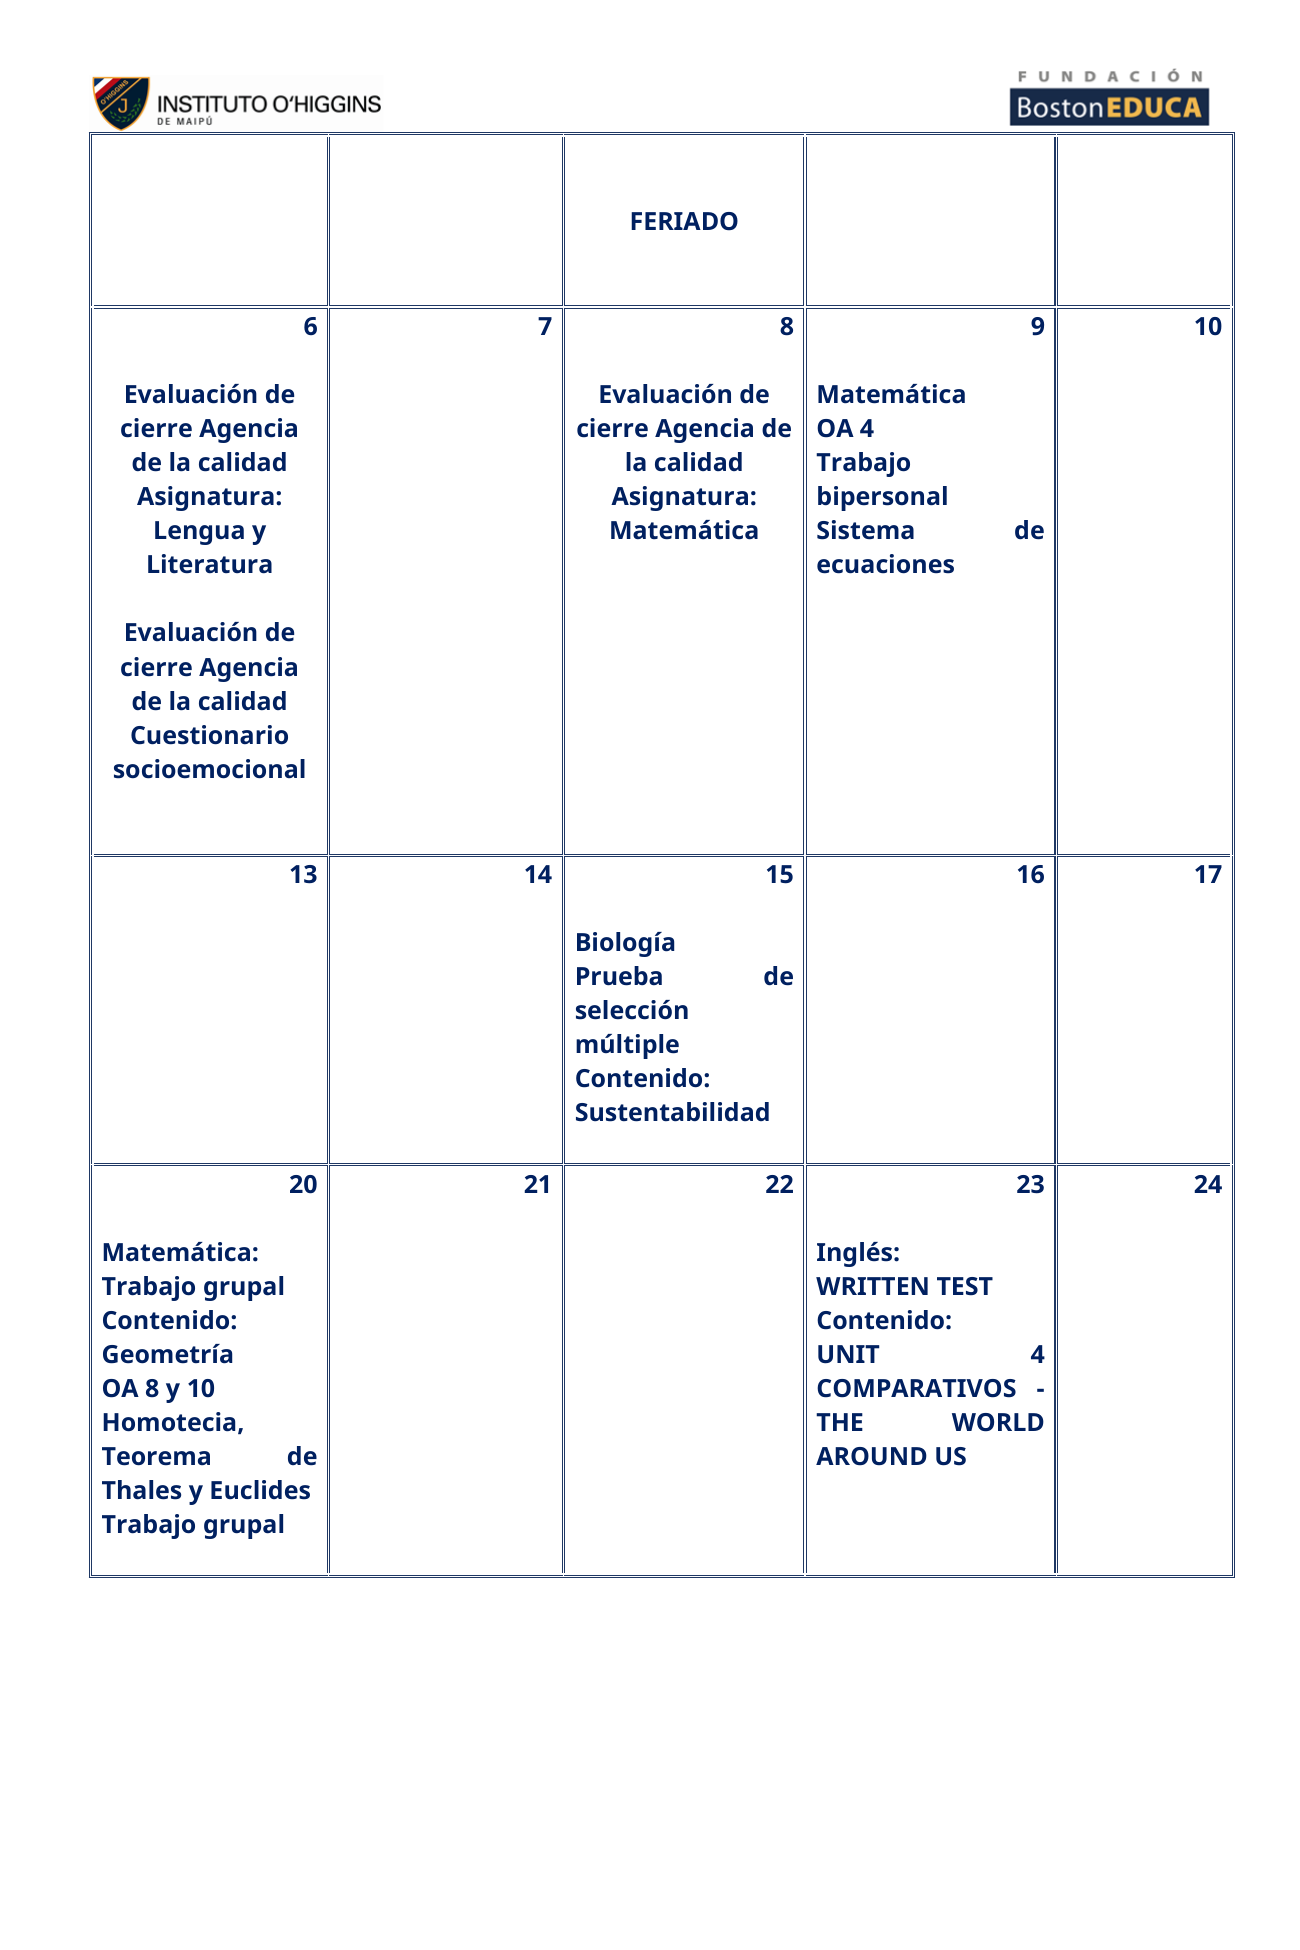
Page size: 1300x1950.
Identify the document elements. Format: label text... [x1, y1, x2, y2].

table_cell 13 [92, 854, 327, 1163]
table_cell 1 FERIADO [563, 133, 805, 305]
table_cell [90, 1163, 329, 1575]
picture [1006, 65, 1216, 132]
table_cell 7 [330, 309, 562, 853]
table_cell 6 Evaluación de cierre Agencia de la calidad Asignatura: Lengua y Literatura Evaluación de cierre Agencia de la calidad Cuestionario socioemocional [90, 305, 329, 853]
table_cell 8 Evaluación de cierre Agencia de la calidad Asignatura: Matemática [565, 309, 803, 853]
table_cell 9 Matemática OA 4 Trabajo bipersonal Sistema de ecuaciones [807, 309, 1054, 853]
table_cell [90, 133, 329, 305]
picture [88, 75, 384, 132]
table_cell 16 [807, 857, 1054, 1163]
table_cell 15 Biología Prueba de selección múltiple Contenido: Sustentabilidad [565, 857, 803, 1163]
table_cell 22 [563, 1163, 805, 1575]
table_cell 14 [330, 857, 562, 1163]
table_cell 24 [1056, 1163, 1233, 1575]
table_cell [805, 1166, 1056, 1575]
table_cell 2 [805, 135, 1056, 305]
table_cell [329, 135, 563, 305]
table_cell 21 [329, 1166, 563, 1575]
table_cell 3 [1056, 135, 1232, 305]
table_cell 10 [1056, 305, 1233, 853]
table_cell 17 [1058, 854, 1232, 1163]
